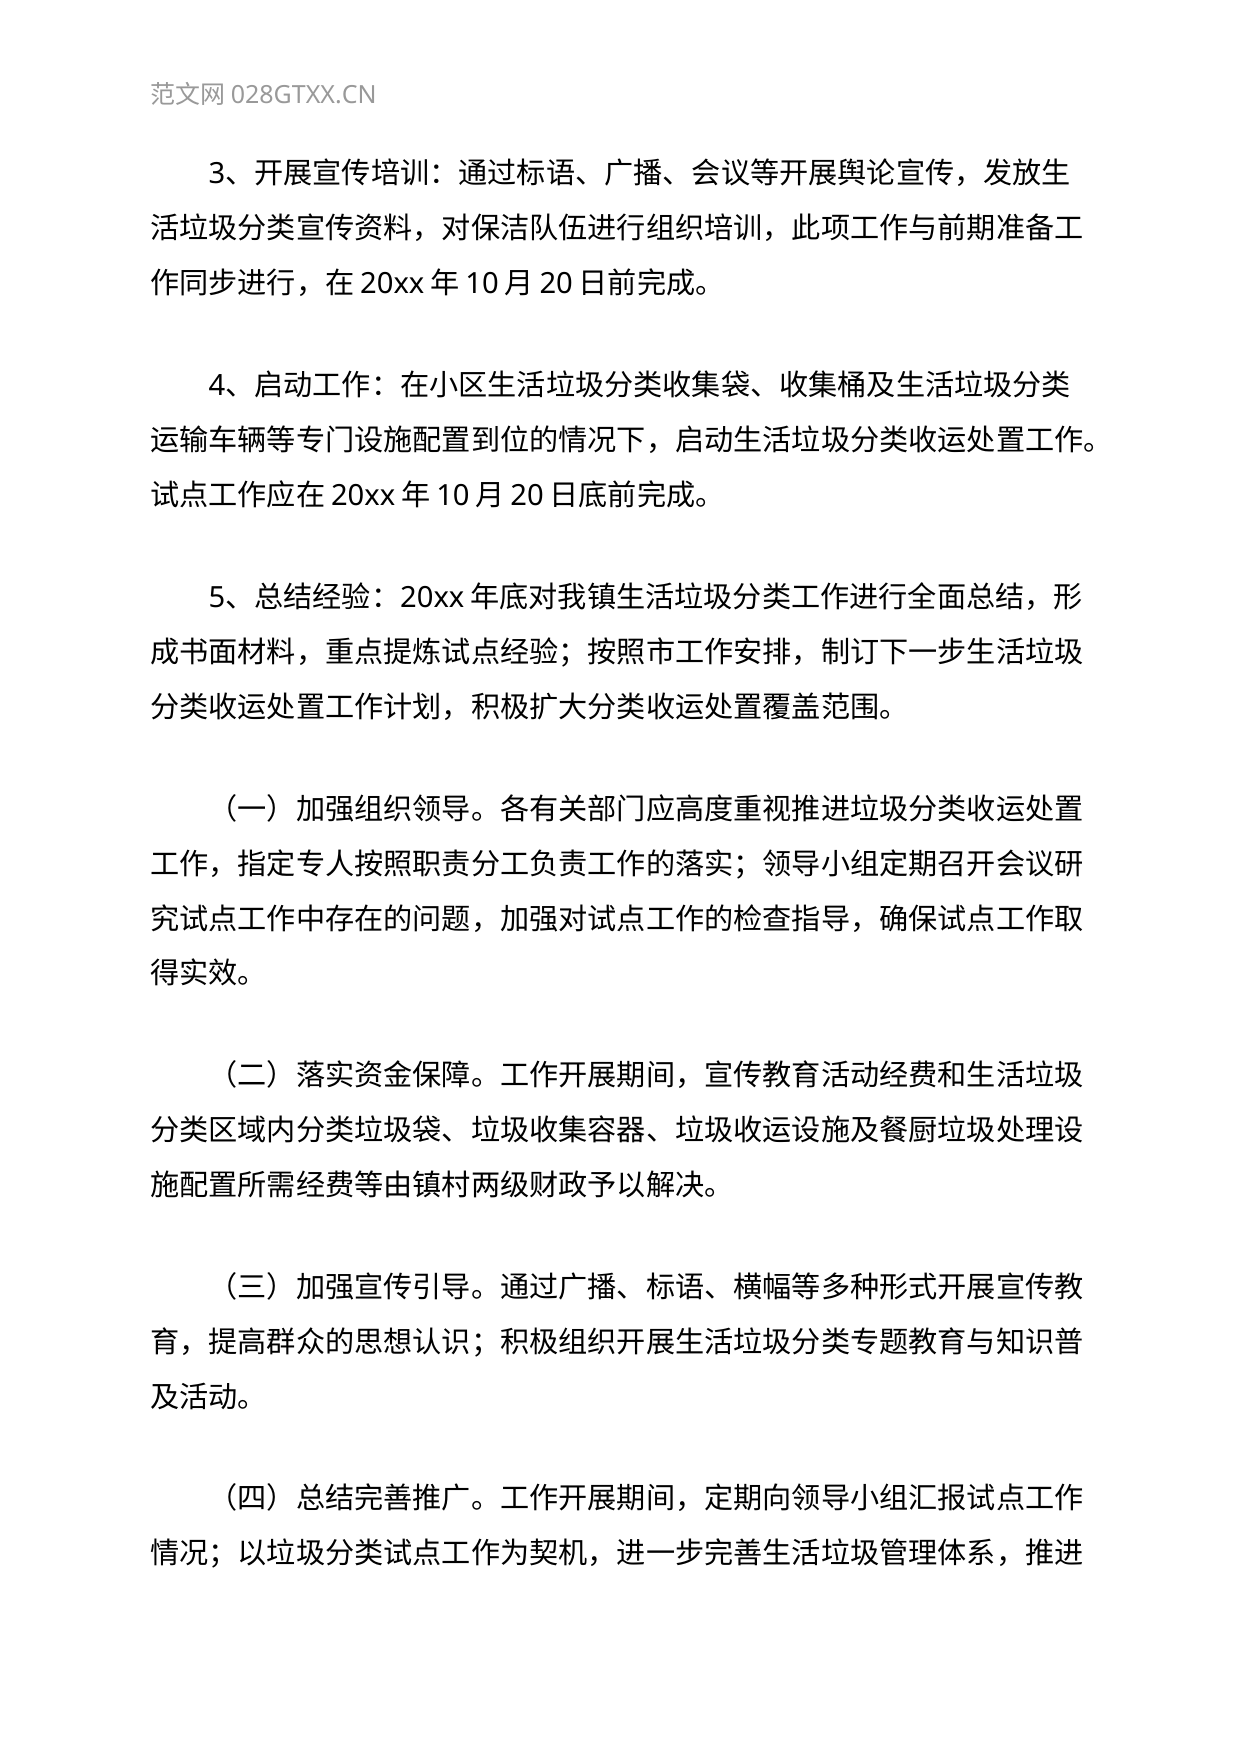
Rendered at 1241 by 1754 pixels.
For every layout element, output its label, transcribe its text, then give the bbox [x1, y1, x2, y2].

text （一）加强组织领导。各有关部门应高度重视推进垃圾分类收运处置工作，指定专人按照职责分工负责工作的落实；领导小组定期召开会议研究试点工作中存在的问题，加强对试点工作的检查指导，确保试点工作取得实效。 [150, 785, 1090, 992]
text 3、开展宣传培训：通过标语、广播、会议等开展舆论宣传，发放生活垃圾分类宣传资料，对保洁队伍进行组织培训，此项工作与前期准备工作同步进行，在20xx年10月20日前完成。 [150, 150, 1090, 302]
text 4、启动工作：在小区生活垃圾分类收集袋、收集桶及生活垃圾分类运输车辆等专门设施配置到位的情况下，启动生活垃圾分类收运处置工作。试点工作应在20xx年10月20日底前完成。 [150, 362, 1090, 514]
text 5、总结经验：20xx年底对我镇生活垃圾分类工作进行全面总结，形成书面材料，重点提炼试点经验；按照市工作安排，制订下一步生活垃圾分类收运处置工作计划，积极扩大分类收运处置覆盖范围。 [150, 574, 1090, 726]
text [150, 1475, 1090, 1572]
text （三）加强宣传引导。通过广播、标语、横幅等多种形式开展宣传教育，提高群众的思想认识；积极组织开展生活垃圾分类专题教育与知识普及活动。 [150, 1263, 1090, 1416]
text （二）落实资金保障。工作开展期间，宣传教育活动经费和生活垃圾分类区域内分类垃圾袋、垃圾收集容器、垃圾收运设施及餐厨垃圾处理设施配置所需经费等由镇村两级财政予以解决。 [150, 1052, 1090, 1204]
